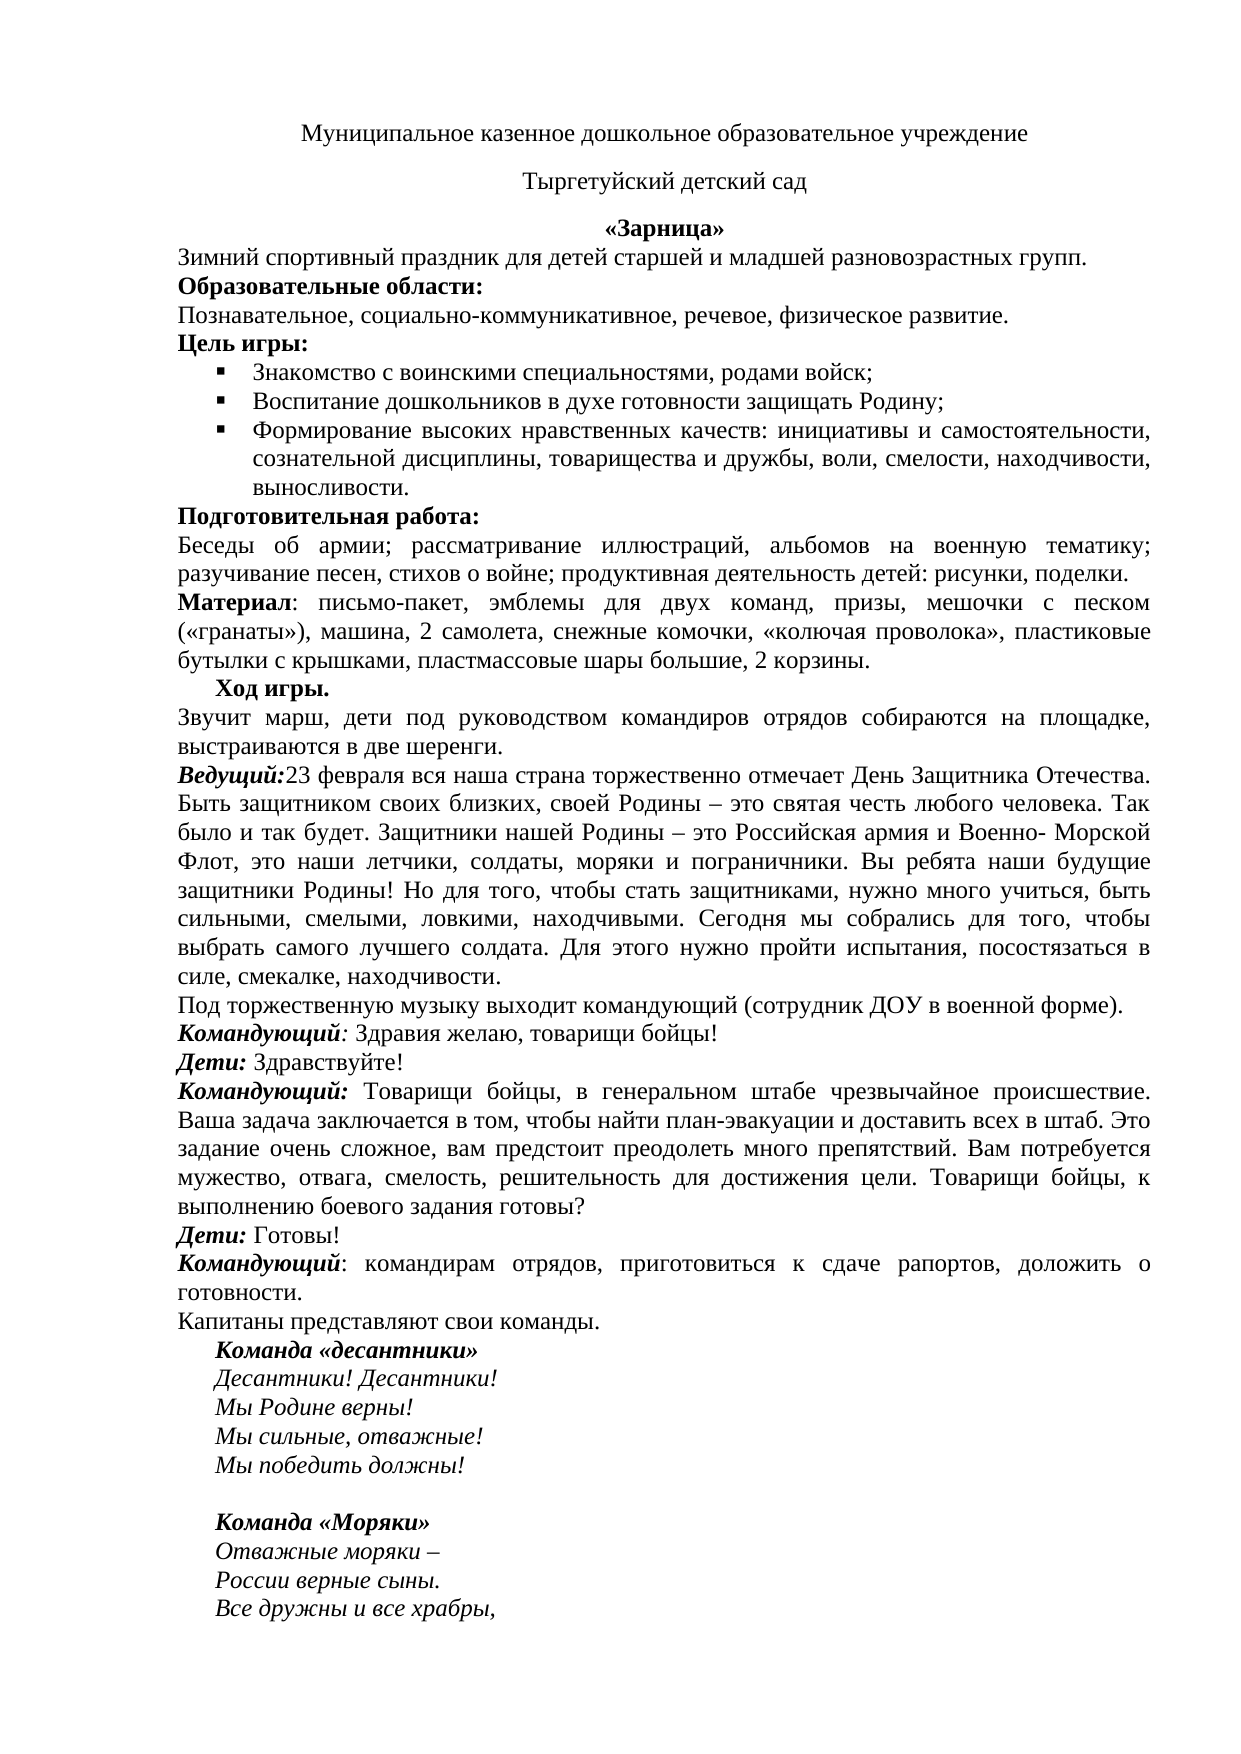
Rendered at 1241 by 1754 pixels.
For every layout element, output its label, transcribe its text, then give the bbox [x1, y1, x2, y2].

list Воспитание дошкольников в духе готовности защищать Родину; [215, 386, 1152, 415]
text Зимний спортивный праздник для детей старшей и младшей разновозрастных групп. [177, 242, 1152, 271]
list Знакомство с воинскими специальностями, родами войск; [215, 357, 1152, 386]
text Мы сильные, отважные! [215, 1421, 1152, 1450]
text Мы Родине верны! [215, 1392, 1152, 1421]
text Командующий: Товарищи бойцы, в генеральном штабе чрезвычайное происшествие. Ваша задача заключается в том, чтобы найти план-эвакуации и доставить всех в штаб. Это задание очень сложное, вам предстоит преодолеть много препятствий. Вам потребуется мужество, отвага, смелость, решительность для достижения цели. Товарищи бойцы, к выполнению боевого задания готовы? [177, 1076, 1152, 1220]
text Команда «десантники» [215, 1335, 1152, 1363]
text Под торжественную музыку выходит командующий (сотрудник ДОУ в военной форме). [177, 990, 1152, 1018]
text Команда «Моряки» [215, 1507, 1152, 1536]
text Ход игры. [215, 673, 1152, 702]
text Дети: Здравствуйте! [177, 1047, 1152, 1076]
text Мы победить должны! [215, 1450, 1152, 1478]
text Командующий: Здравия желаю, товарищи бойцы! [177, 1018, 1152, 1047]
text Подготовительная работа: [177, 501, 1152, 530]
text Образовательные области: [177, 271, 1152, 300]
text России верные сыны. [215, 1565, 1152, 1593]
text Цель игры: [177, 328, 1152, 357]
text Тыргетуйский детский сад [177, 166, 1152, 194]
text «Зарница» [177, 213, 1152, 242]
text Муниципальное казенное дошкольное образовательное учреждение [177, 118, 1152, 147]
text Все дружны и все храбры, [215, 1593, 1152, 1622]
text Беседы об армии; рассматривание иллюстраций, альбомов на военную тематику; разучивание песен, стихов о войне; продуктивная деятельность детей: рисунки, поделки. [177, 530, 1152, 587]
text Отважные моряки – [215, 1536, 1152, 1565]
list Формирование высоких нравственных качеств: инициативы и самостоятельности, сознательной дисциплины, товарищества и дружбы, воли, смелости, находчивости, выносливости. [215, 415, 1152, 501]
text Познавательное, социально-коммуникативное, речевое, физическое развитие. [177, 300, 1152, 328]
text Командующий: командирам отрядов, приготовиться к сдаче рапортов, доложить о готовности. [177, 1248, 1152, 1306]
text Материал: письмо-пакет, эмблемы для двух команд, призы, мешочки с песком («гранаты»), машина, 2 самолета, снежные комочки, «колючая проволока», пластиковые бутылки с крышками, пластмассовые шары большие, 2 корзины. [177, 587, 1152, 673]
text Звучит марш, дети под руководством командиров отрядов собираются на площадке, выстраиваются в две шеренги. [177, 702, 1152, 760]
text Ведущий:23 февраля вся наша страна торжественно отмечает День Защитника Отечества. Быть защитником своих близких, своей Родины – это святая честь любого человека. Так было и так будет. Защитники нашей Родины – это Российская армия и Военно- Морской Флот, это наши летчики, солдаты, моряки и пограничники. Вы ребята наши будущие защитники Родины! Но для того, чтобы стать защитниками, нужно много учиться, быть сильными, смелыми, ловкими, находчивыми. Сегодня мы собрались для того, чтобы выбрать самого лучшего солдата. Для этого нужно пройти испытания, посостязаться в силе, смекалке, находчивости. [177, 760, 1152, 990]
text Капитаны представляют свои команды. [177, 1306, 1152, 1335]
text Дети: Готовы! [177, 1220, 1152, 1248]
text Десантники! Десантники! [215, 1363, 1152, 1392]
